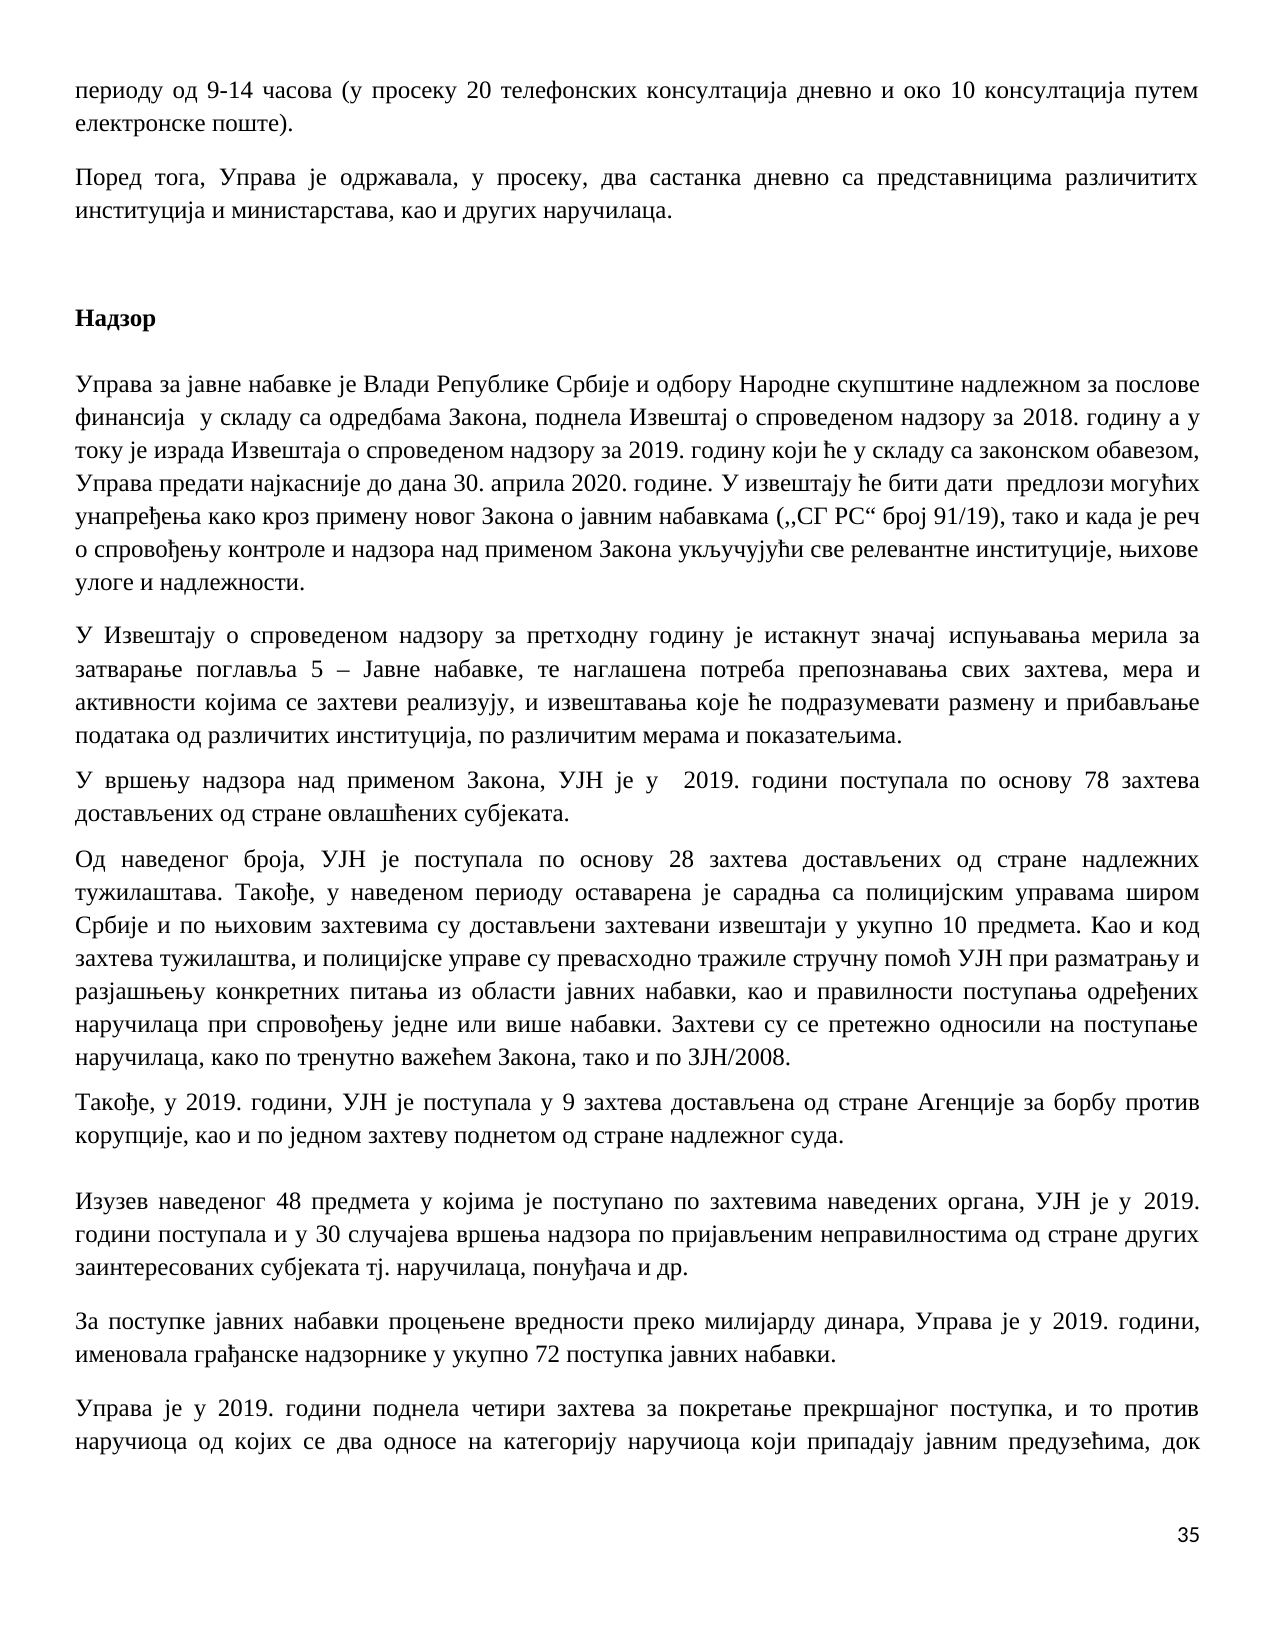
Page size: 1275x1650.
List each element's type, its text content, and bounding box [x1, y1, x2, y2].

text Поред тога, Управа је одржавала, у просеку, два састанка дневно са представницима различититх институција и министарстава, као и других наручилаца. [75, 162, 1200, 224]
text У Извештају о спроведеном надзору за претходну годину је истакнут значај испуњавања мерила за затварање поглавља 5 – Јавне набавке, те наглашена потреба препознавања свих захтева, мера и активности којима се захтеви реализују, и извештавања које ће подразумевати размену и прибављање података од различитих институција, по различитим мерама и показатељима. [75, 621, 1200, 748]
text Надзор [75, 303, 1200, 331]
text Управа за јавне набавке је Влади Републике Србије и одбору Народне скупштине надлежном за послове финансија у складу са одредбама Закона, поднела Извештај о спроведеном надзору за 2018. годину а у току је израда Извештаја о спроведеном надзору за 2019. годину који ће у складу са законском обавезом, Управа предати најкасније до дана 30. априла 2020. године. У извештају ће бити дати предлози могућих унапређења како кроз примену новог Закона о јавним набавкама (,,СГ РС“ број 91/19), тако и када је реч о спровођењу контроле и надзора над применом Закона укључујући све релевантне институције, њихове улоге и надлежности. [75, 369, 1200, 596]
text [75, 75, 1200, 137]
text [75, 1393, 1200, 1455]
text Такође, у 2019. години, УЈН је поступала у 9 захтева достављена од стране Агенције за борбу против корупције, као и по једном захтеву поднетом од стране надлежног суда. [75, 1087, 1200, 1149]
text Од наведеног броја, УЈН је поступала по основу 28 захтева достављених од стране надлежних тужилаштава. Такође, у наведеном периоду оставарена је сарадња са полицијским управама широм Србије и по њиховим захтевима су достављени захтевани извештаји у укупно 10 предмета. Као и код захтева тужилаштва, и полицијске управе су превасходно тражиле стручну помоћ УЈН при разматрању и разјашњењу конкретних питања из области јавних набавки, као и правилности поступања одређених наручилаца при спровођењу једне или више набавки. Захтеви су се претежно односили на поступање наручилаца, како по тренутно важећем Закона, тако и по ЗЈН/2008. [75, 844, 1200, 1071]
text У вршењу надзора над применом Закона, УЈН је у 2019. години поступала по основу 78 захтева достављених од стране овлашћених субјеката. [75, 765, 1200, 827]
text За поступке јавних набавки процењене вредности преко милијарду динара, Управа је у 2019. години, именовала грађанске надзорнике у укупно 72 поступка јавних набавки. [75, 1306, 1200, 1368]
text Изузев наведеног 48 предмета у којима је поступано по захтевима наведених органа, УЈН је у 2019. години поступала и у 30 случајева вршења надзора по пријављеним неправилностима од стране других заинтересованих субјеката тј. наручилаца, понуђача и др. [75, 1186, 1200, 1281]
